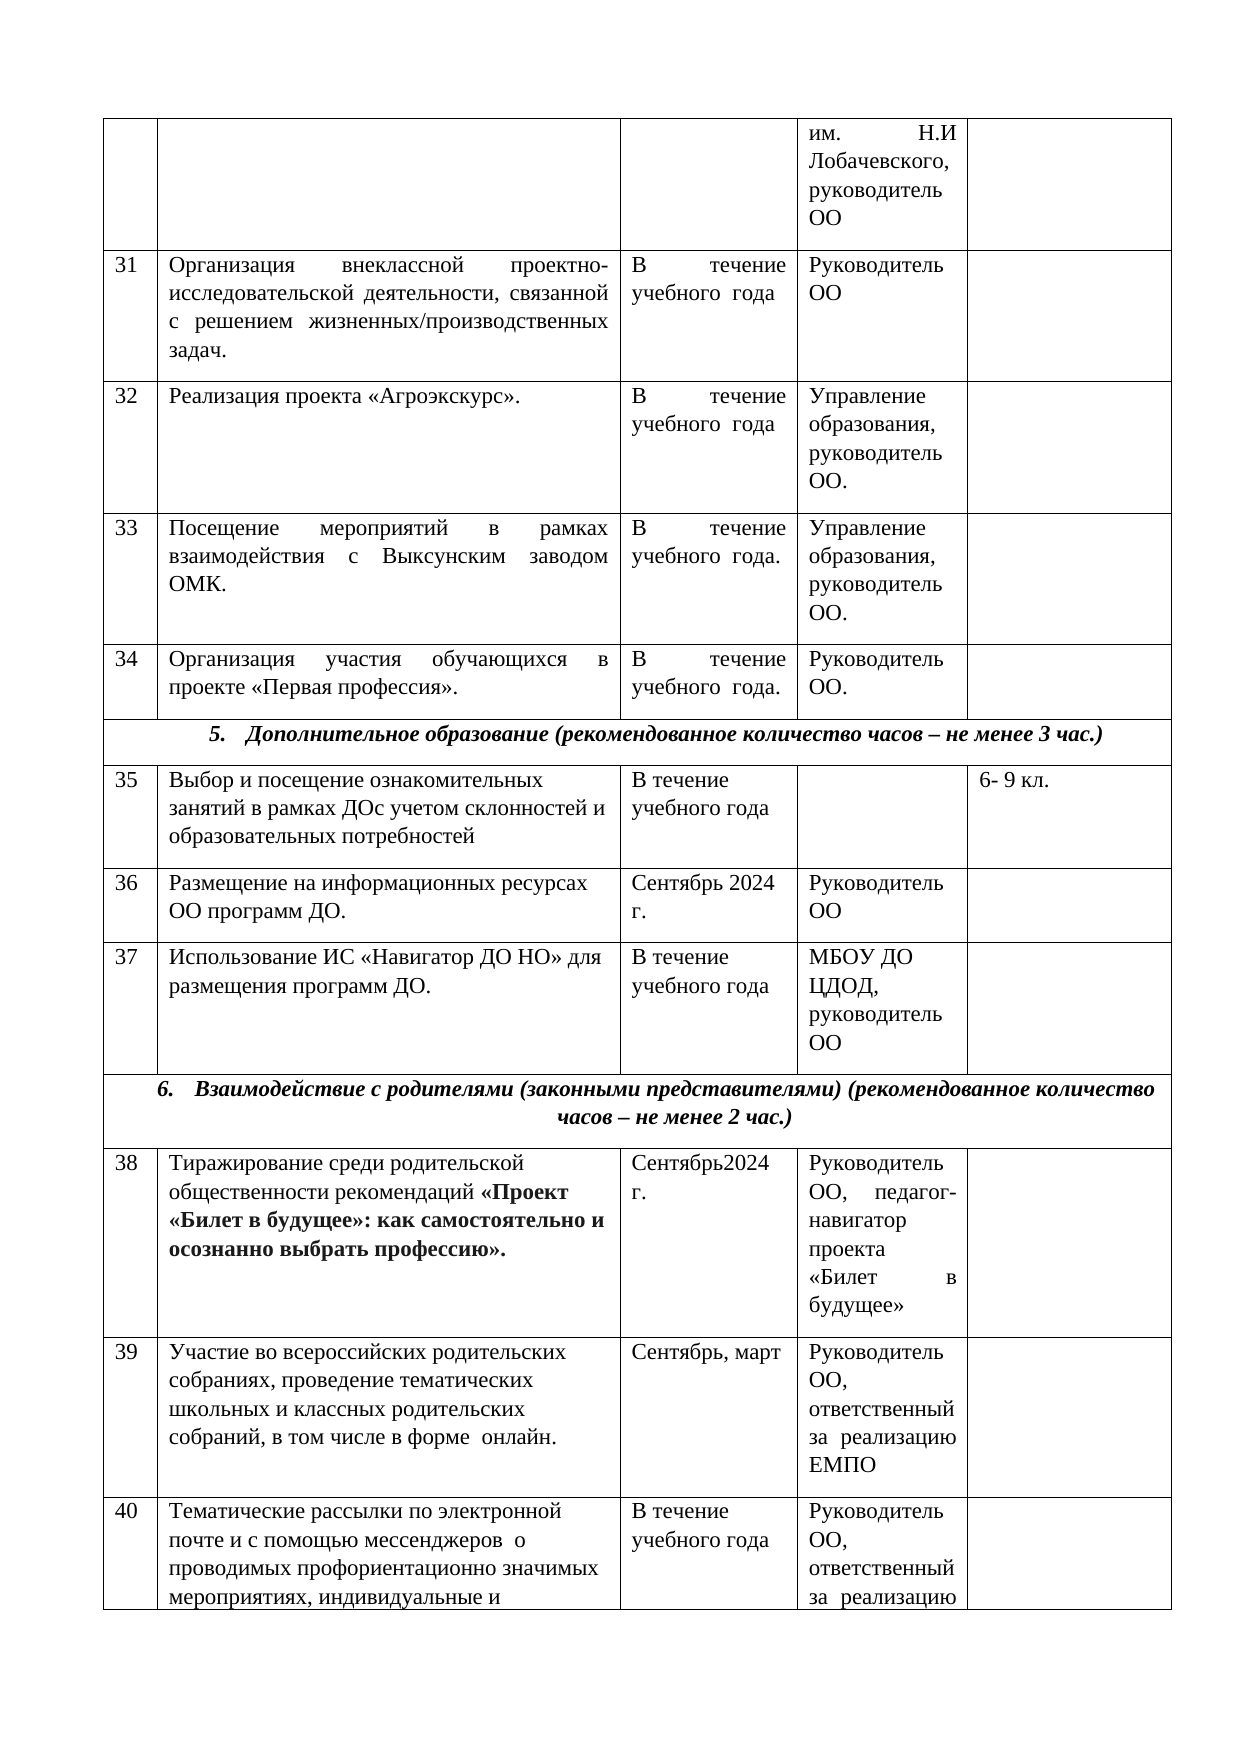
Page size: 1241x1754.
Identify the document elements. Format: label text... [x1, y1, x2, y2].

table_cell В течение учебного года [621, 251, 797, 381]
table_cell Сентябрь, март [621, 1338, 797, 1497]
table_cell 6- 9 кл. [968, 766, 1171, 868]
table_cell 35 [104, 766, 157, 868]
table_cell 39 [104, 1338, 157, 1497]
table_cell [968, 869, 1171, 942]
table_cell [968, 645, 1171, 718]
table_cell 36 [104, 869, 157, 942]
table_cell [968, 119, 1171, 249]
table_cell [158, 119, 620, 249]
table_cell [968, 1498, 1171, 1609]
table_cell [968, 943, 1171, 1074]
table_cell Взаимодействие с родителями (законными представителями) (рекомендованное количество часов – не менее 2 час.) [104, 1075, 1171, 1148]
table_cell Руководитель ОО [798, 251, 967, 381]
table_cell В течение учебного года [621, 943, 797, 1074]
table_cell Реализация проекта «Агроэкскурс». [158, 382, 620, 512]
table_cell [158, 1498, 620, 1609]
table_cell Использование ИС «Навигатор ДО НО» для размещения программ ДО. [158, 943, 620, 1074]
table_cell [621, 1498, 797, 1609]
table_cell Дополнительное образование (рекомендованное количество часов – не менее 3 час.) [104, 720, 1171, 765]
table_cell Участие во всероссийских родительских собраниях, проведение тематических школьных и классных родительских собраний, в том числе в форме онлайн. [158, 1338, 620, 1497]
table_cell 32 [104, 382, 157, 512]
table_cell Организация внеклассной проектно-исследовательской деятельности, связанной с решением жизненных/производственных задач. [158, 251, 620, 381]
table_cell Выбор и посещение ознакомительных занятий в рамках ДОс учетом склонностей и образовательных потребностей [158, 766, 620, 868]
table_cell Сентябрь2024 г. [621, 1149, 797, 1337]
table_cell [968, 1149, 1171, 1337]
table_cell Руководитель ОО. [798, 645, 967, 718]
table_cell Руководитель ОО, педагог-навигатор проекта «Билет в будущее» [798, 1149, 967, 1337]
table_cell 37 [104, 943, 157, 1074]
table_cell Организация участия обучающихся в проекте «Первая профессия». [158, 645, 620, 718]
table_cell 40 [104, 1498, 157, 1609]
table_cell Управление образования, руководитель ОО. [798, 382, 967, 512]
table_cell В течение учебного года. [621, 645, 797, 718]
table_cell [968, 382, 1171, 512]
table_cell Размещение на информационных ресурсах ОО программ ДО. [158, 869, 620, 942]
table_cell [968, 251, 1171, 381]
table_cell Сентябрь 2024 г. [621, 869, 797, 942]
table_cell 30 [104, 119, 157, 249]
table_cell В течение учебного года [621, 766, 797, 868]
table_cell Руководитель ОО, ответственный за реализацию ЕМПО [798, 1338, 967, 1497]
table_cell 34 [104, 645, 157, 718]
table_cell В течение учебного года [621, 382, 797, 512]
table_cell [798, 766, 967, 868]
table_cell Управление образования, руководительОО. [798, 514, 967, 644]
table_cell Посещение мероприятий в рамках взаимодействия с Выксунским заводом ОМК. [158, 514, 620, 644]
table_cell Руководитель ОО [798, 869, 967, 942]
table_cell 38 [104, 1149, 157, 1337]
table_cell 31 [104, 251, 157, 381]
table_cell 33 [104, 514, 157, 644]
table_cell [798, 119, 967, 249]
table_cell [968, 514, 1171, 644]
table_cell [968, 1338, 1171, 1497]
table_cell Тиражирование среди родительской общественности рекомендаций «Проект «Билет в будущее»: как самостоятельно и осознанно выбрать профессию». [158, 1149, 620, 1337]
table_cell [621, 119, 797, 249]
table_cell МБОУ ДО ЦДОД, руководитель ОО [798, 943, 967, 1074]
table_cell В течение учебного года. [621, 514, 797, 644]
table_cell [798, 1498, 967, 1609]
